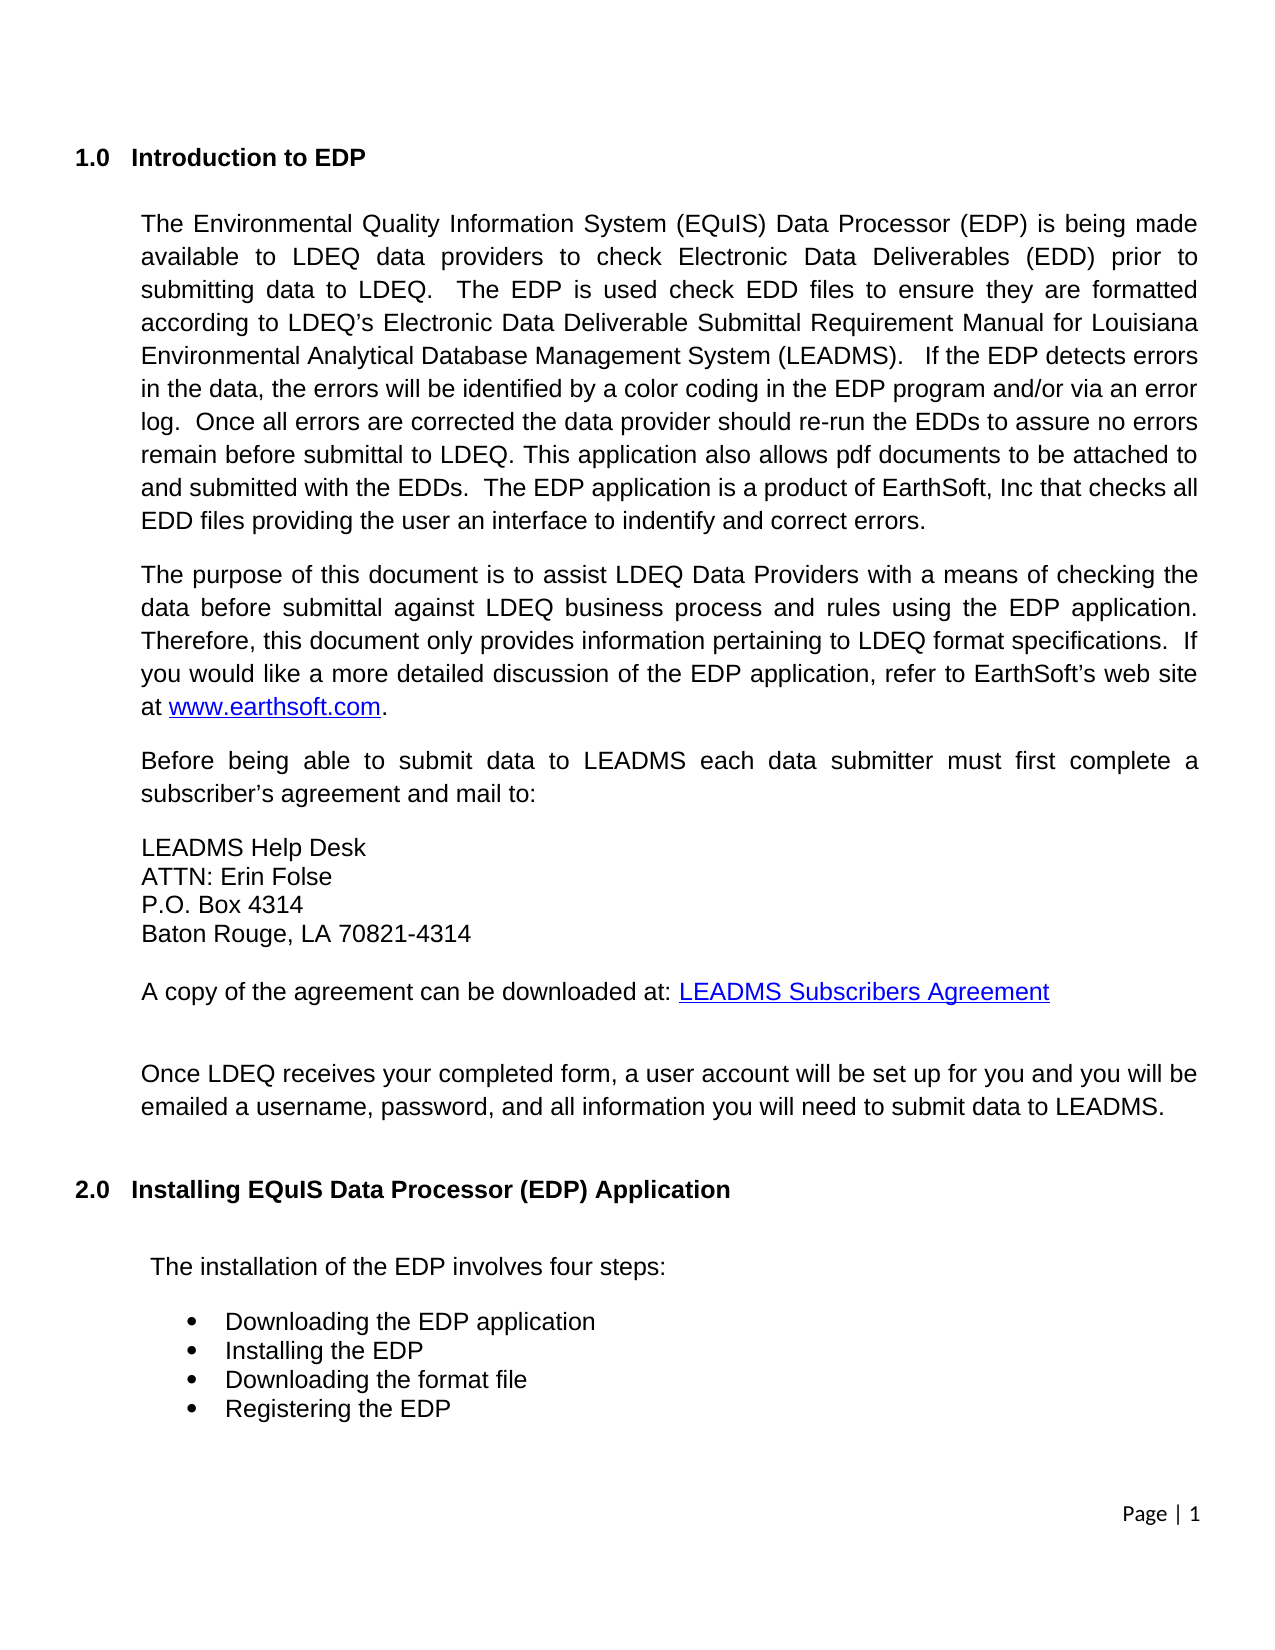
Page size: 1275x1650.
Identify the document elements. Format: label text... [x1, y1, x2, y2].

text A copy of the agreement can be downloaded at: LEADMS Subscribers Agreement [141, 977, 1200, 1005]
text ATTN: Erin Folse [141, 862, 1200, 890]
list Downloading the EDP application [187, 1307, 1200, 1336]
text Baton Rouge, LA 70821-4314 [141, 919, 1200, 948]
subtitle Installing EQuIS Data Processor (EDP) Application [75, 1175, 1200, 1204]
text The Environmental Quality Information System (EQuIS) Data Processor (EDP) is being made available to LDEQ data providers to check Electronic Data Deliverables (EDD) prior to submitting data to LDEQ. The EDP is used check EDD files to ensure they are formatted according to LDEQ’s Electronic Data Deliverable Submittal Requirement Manual for Louisiana Environmental Analytical Database Management System (LEADMS). If the EDP detects errors in the data, the errors will be identified by a color coding in the EDP program and/or via an error log. Once all errors are corrected the data provider should re-run the EDDs to assure no errors remain before submittal to LDEQ. This application also allows pdf documents to be attached to and submitted with the EDDs. The EDP application is a product of EarthSoft, Inc that checks all EDD files providing the user an interface to indentify and correct errors. [141, 209, 1200, 535]
subtitle Introduction to EDP [75, 143, 1200, 172]
text P.O. Box 4314 [141, 890, 1200, 919]
list Installing the EDP [187, 1336, 1200, 1365]
text Before being able to submit data to LEADMS each data submitter must first complete a subscriber’s agreement and mail to: [141, 746, 1200, 808]
text LEADMS Help Desk [141, 833, 1200, 862]
text The purpose of this document is to assist LDEQ Data Providers with a means of checking the data before submittal against LDEQ business process and rules using the EDP application. Therefore, this document only provides information pertaining to LDEQ format specifications. If you would like a more detailed discussion of the EDP application, refer to EarthSoft’s web site at www.earthsoft.com. [141, 560, 1200, 721]
text Once LDEQ receives your completed form, a user account will be set up for you and you will be emailed a username, password, and all information you will need to submit data to LEADMS. [141, 1059, 1200, 1121]
list Registering the EDP [187, 1394, 1200, 1422]
text The installation of the EDP involves four steps: [150, 1251, 1200, 1280]
list Downloading the format file [187, 1365, 1200, 1394]
